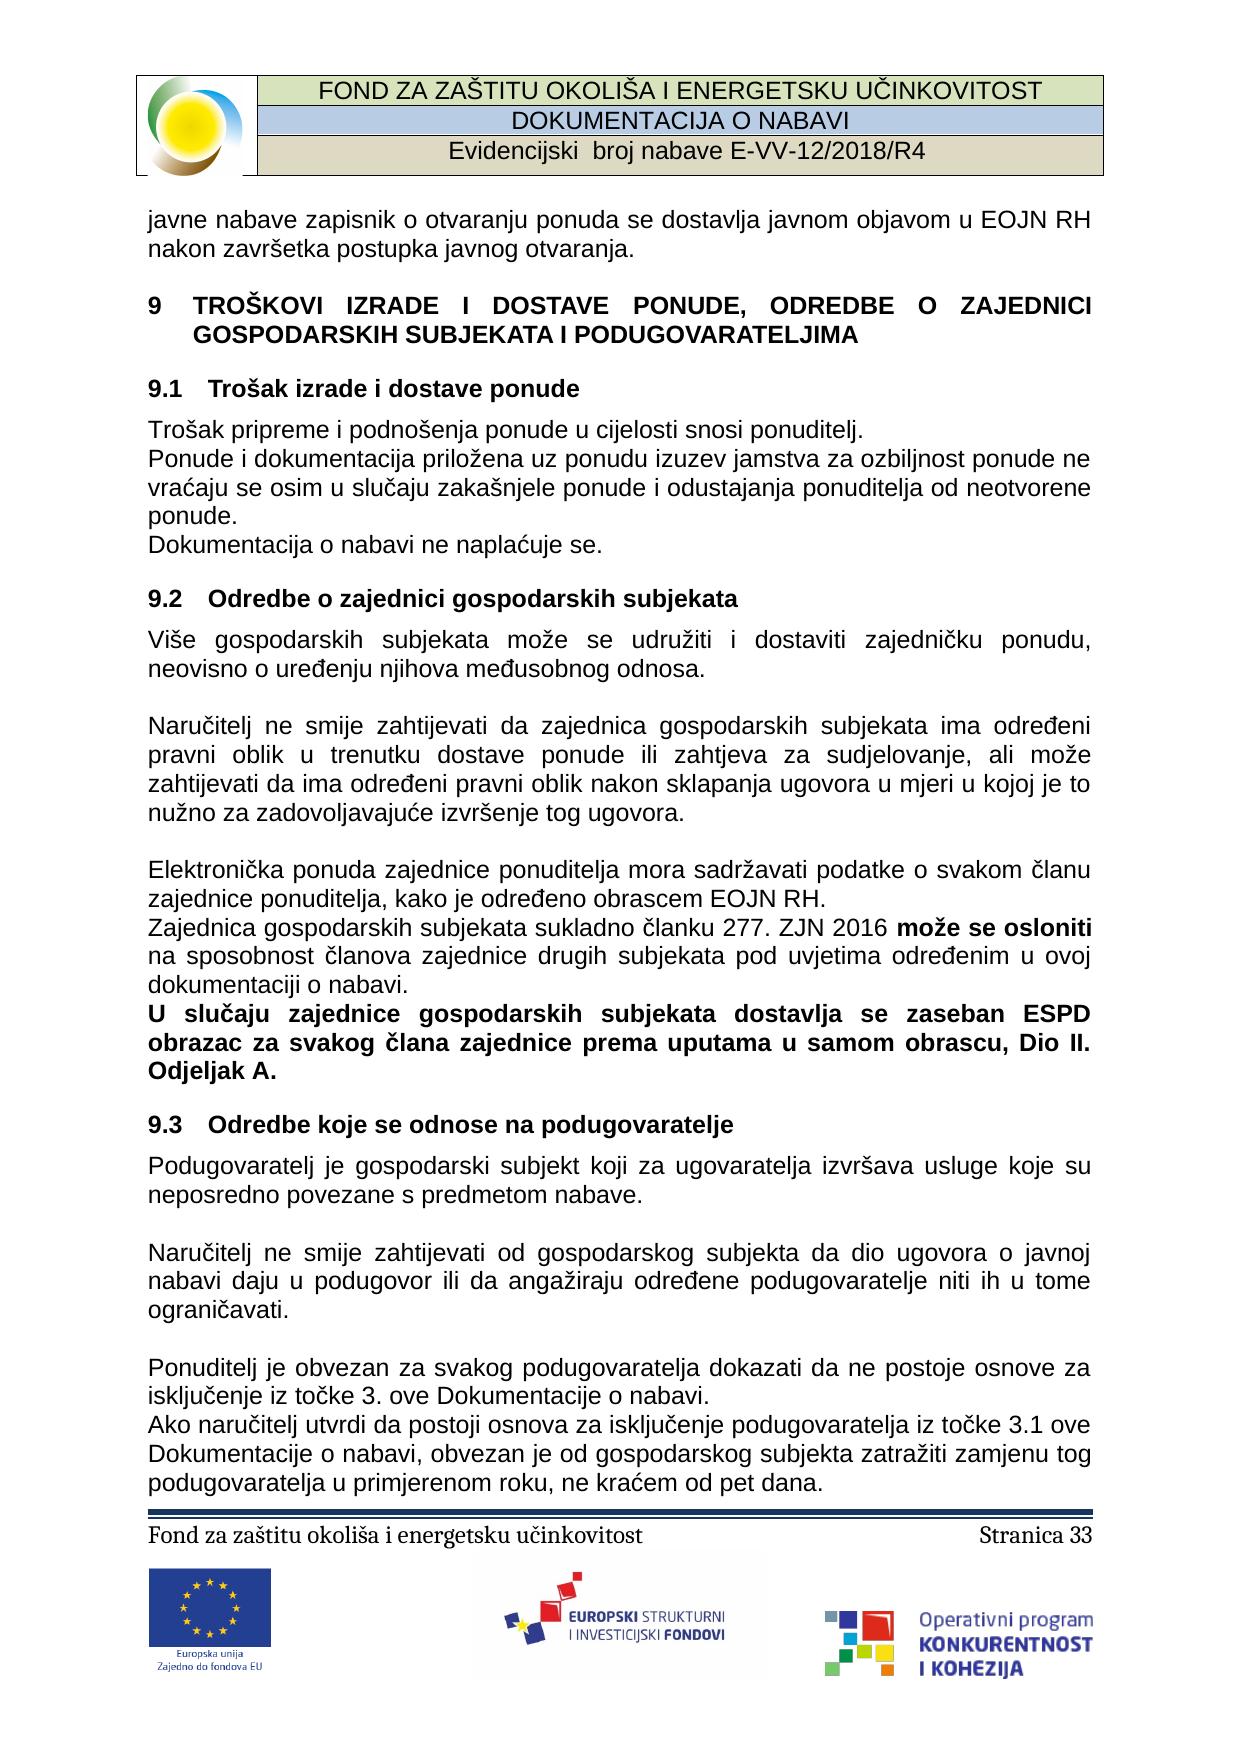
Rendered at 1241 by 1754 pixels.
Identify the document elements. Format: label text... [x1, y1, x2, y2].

text Ponuditelj je obvezan za svakog podugovaratelja dokazati da ne postoje osnove za isključenje iz točke 3. ove Dokumentacije o nabavi. [148, 1352, 1093, 1410]
text Podugovaratelj je gospodarski subjekt koji za ugovaratelja izvršava usluge koje su neposredno povezane s predmetom nabave. [148, 1151, 1093, 1209]
subtitle Trošak izrade i dostave ponude [148, 374, 1093, 402]
picture [147, 76, 243, 176]
text Zajednica gospodarskih subjekata sukladno članku 277. ZJN 2016 može se osloniti na sposobnost članova zajednice drugih subjekata pod uvjetima određenim u ovoj dokumentaciji o nabavi. [148, 912, 1093, 999]
text Dokumentacija o nabavi ne naplaćuje se. [148, 530, 1093, 559]
text Više gospodarskih subjekata može se udružiti i dostaviti zajedničku ponudu, neovisno o uređenju njihova međusobnog odnosa. [148, 625, 1093, 682]
picture [825, 1611, 1093, 1679]
subtitle Odredbe koje se odnose na podugovaratelje [148, 1110, 1093, 1139]
text Ponude i dokumentacija priložena uz ponudu izuzev jamstva za ozbiljnost ponude ne vraćaju se osim u slučaju zakašnjele ponude i odustajanja ponuditelja od neotvorene ponude. [148, 444, 1093, 530]
text U slučaju zajednice gospodarskih subjekata dostavlja se zaseban ESPD obrazac za svakog člana zajednice prema uputama u samom obrascu, Dio II. Odjeljak A. [148, 999, 1093, 1085]
picture [474, 1549, 767, 1679]
text Elektronička ponuda zajednice ponuditelja mora sadržavati podatke o svakom članu zajednice ponuditelja, kako je određeno obrascem EOJN RH. [148, 855, 1093, 912]
text Naručitelj ne smije zahtijevati da zajednica gospodarskih subjekata ima određeni pravni oblik u trenutku dostave ponude ili zahtjeva za sudjelovanje, ali može zahtijevati da ima određeni pravni oblik nakon sklapanja ugovora u mjeri u kojoj je to nužno za zadovoljavajuće izvršenje tog ugovora. [148, 711, 1093, 826]
text Naručitelj ne smije zahtijevati od gospodarskog subjekta da dio ugovora o javnoj nabavi daju u podugovor ili da angažiraju određene podugovaratelje niti ih u tome ograničavati. [148, 1237, 1093, 1324]
text Trošak pripreme i podnošenja ponude u cijelosti snosi ponuditelj. [148, 415, 1093, 444]
subtitle TROŠKOVI IZRADE I DOSTAVE PONUDE, ODREDBE O ZAJEDNICI GOSPODARSKIH SUBJEKATA I PODUGOVARATELJIMA [148, 291, 1093, 349]
text Ako naručitelj utvrdi da postoji osnova za isključenje podugovaratelja iz točke 3.1 ove Dokumentacije o nabavi, obvezan je od gospodarskog subjekta zatražiti zamjenu tog podugovaratelja u primjerenom roku, ne kraćem od pet dana. [148, 1410, 1093, 1496]
subtitle Odredbe o zajednici gospodarskih subjekata [148, 584, 1093, 612]
